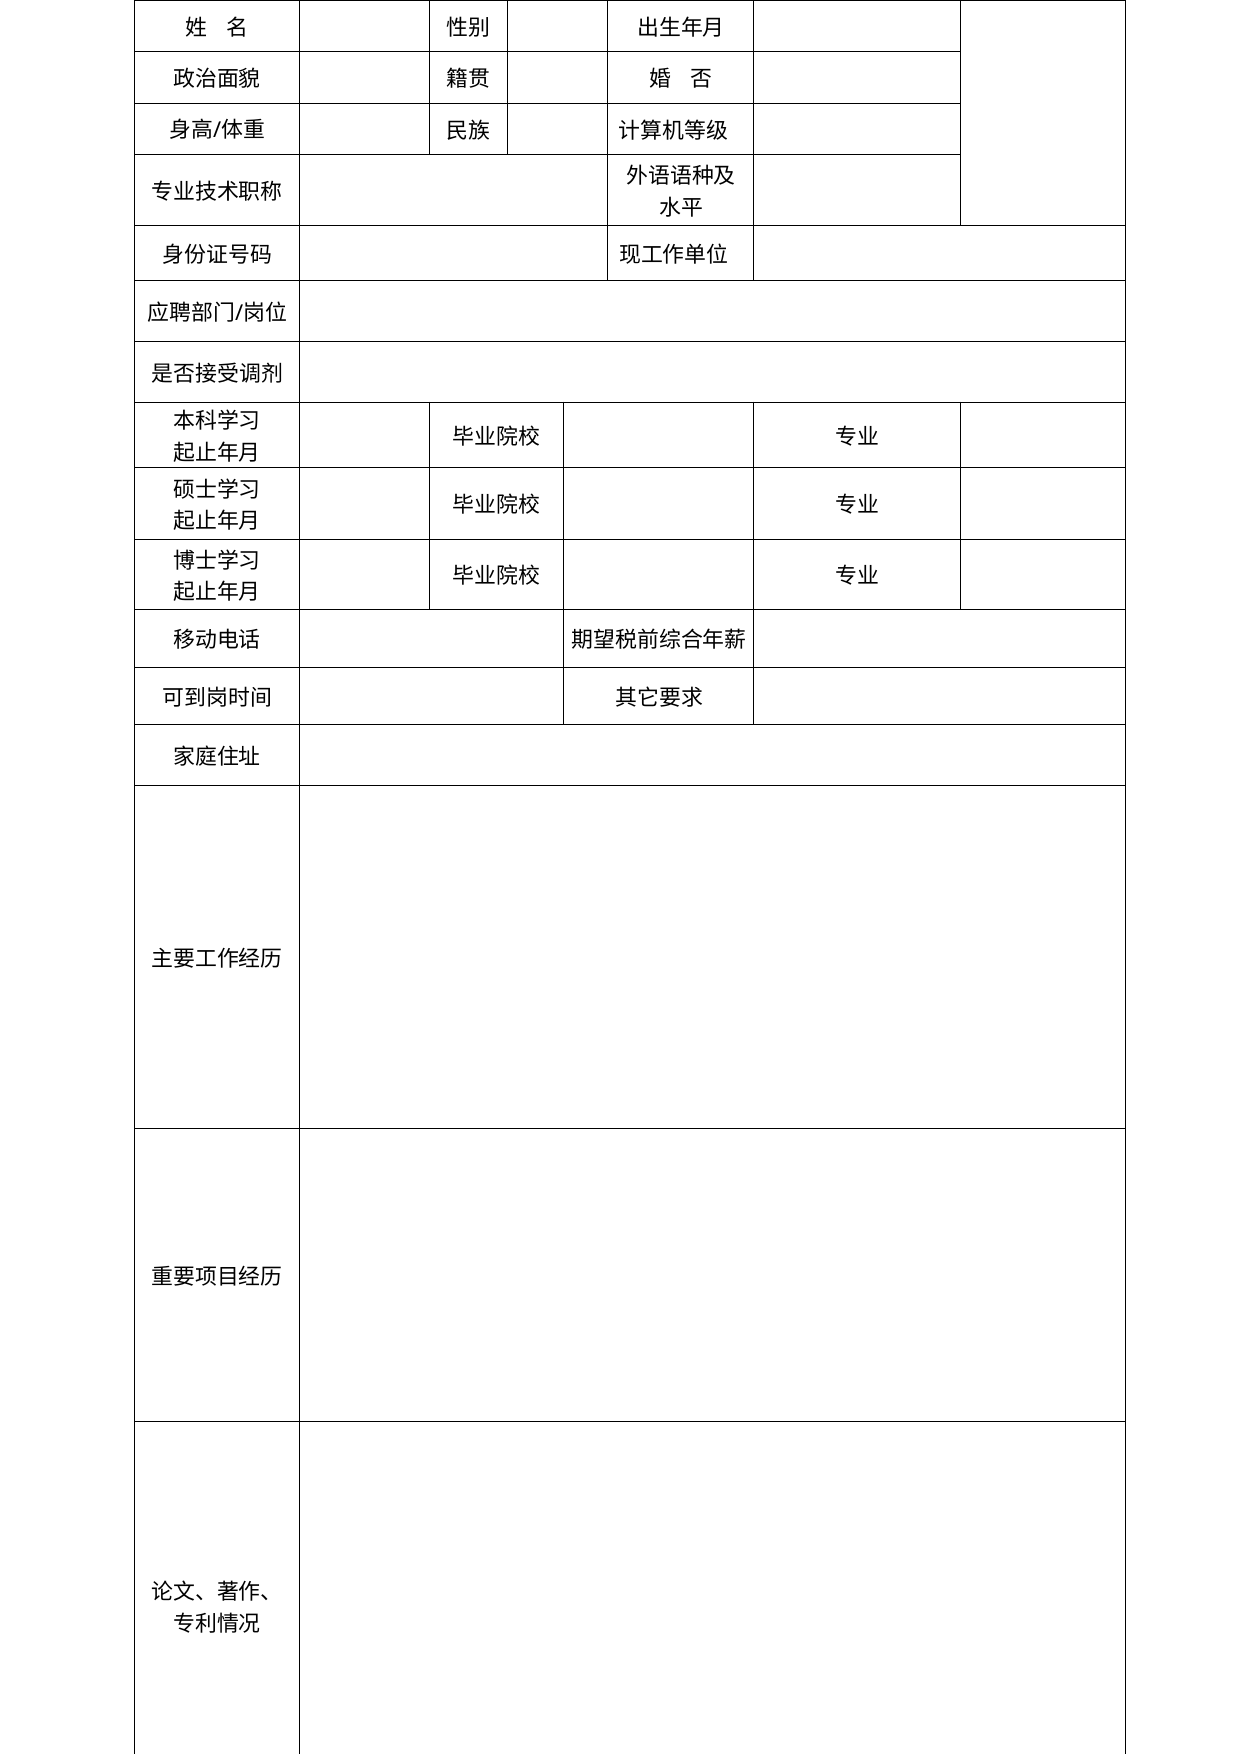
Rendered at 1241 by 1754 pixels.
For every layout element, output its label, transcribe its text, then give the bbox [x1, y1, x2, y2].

table_cell 专业 [754, 540, 960, 609]
table_cell [300, 226, 607, 279]
table_cell 现工作单位 [608, 226, 753, 279]
table_cell 期望税前综合年薪 [564, 610, 753, 667]
table_cell 可到岗时间 [135, 668, 299, 724]
table_cell [508, 52, 607, 103]
table_cell 身份证号码 [135, 226, 299, 279]
table_cell [300, 468, 429, 538]
table_cell [961, 403, 1125, 467]
table_cell [300, 725, 1125, 785]
table_cell [754, 155, 960, 224]
table_cell 硕士学习 起止年月 [135, 468, 299, 538]
table_header [508, 1, 607, 51]
table_cell 毕业院校 [430, 468, 563, 538]
table_cell 身高/体重 [135, 104, 299, 154]
table_cell 政治面貌 [135, 52, 299, 103]
table_cell [754, 610, 1125, 667]
table_cell 籍贯 [430, 52, 507, 103]
table_cell 其它要求 [564, 668, 753, 724]
table_cell [300, 1422, 1125, 1754]
table_header 出生年月 [608, 1, 753, 51]
table_cell [300, 610, 563, 667]
table_cell [300, 786, 1125, 1128]
table_cell [300, 281, 1125, 341]
table_cell 民族 [430, 104, 507, 154]
table_cell [564, 468, 753, 538]
table_cell [300, 104, 429, 154]
table_cell 博士学习 起止年月 [135, 540, 299, 609]
table_cell 毕业院校 [430, 403, 563, 467]
table_cell [300, 52, 429, 103]
table_cell 外语语种及水平 [608, 155, 753, 224]
table_cell [564, 540, 753, 609]
table_header 姓 名 [135, 1, 299, 51]
table_header [300, 1, 429, 51]
table_header [961, 1, 1125, 224]
table_cell 应聘部门/岗位 [135, 281, 299, 341]
table_cell [300, 155, 607, 224]
table_header 性别 [430, 1, 507, 51]
table_cell [961, 540, 1125, 609]
table_cell 毕业院校 [430, 540, 563, 609]
table_cell [564, 403, 753, 467]
table_cell 专业 [754, 403, 960, 467]
table_cell 重要项目经历 [135, 1129, 299, 1421]
table_cell 本科学习 起止年月 [135, 403, 299, 467]
table_cell [961, 468, 1125, 538]
table_cell [508, 104, 607, 154]
table_cell [300, 540, 429, 609]
table_cell [300, 403, 429, 467]
table_cell 计算机等级 [608, 104, 753, 154]
table_cell 专业技术职称 [135, 155, 299, 224]
table_cell 是否接受调剂 [135, 342, 299, 402]
table_cell 家庭住址 [135, 725, 299, 785]
table_cell 论文、著作、专利情况 [135, 1422, 299, 1754]
table_cell [300, 1129, 1125, 1421]
table_cell 移动电话 [135, 610, 299, 667]
table_cell 专业 [754, 468, 960, 538]
table_cell [754, 668, 1125, 724]
table_cell 主要工作经历 [135, 786, 299, 1128]
table_cell [754, 52, 960, 103]
table_cell [300, 668, 563, 724]
table_cell [300, 342, 1125, 402]
table_header [754, 1, 960, 51]
table_cell [754, 226, 1125, 279]
table_cell 婚 否 [608, 52, 753, 103]
table_cell [754, 104, 960, 154]
